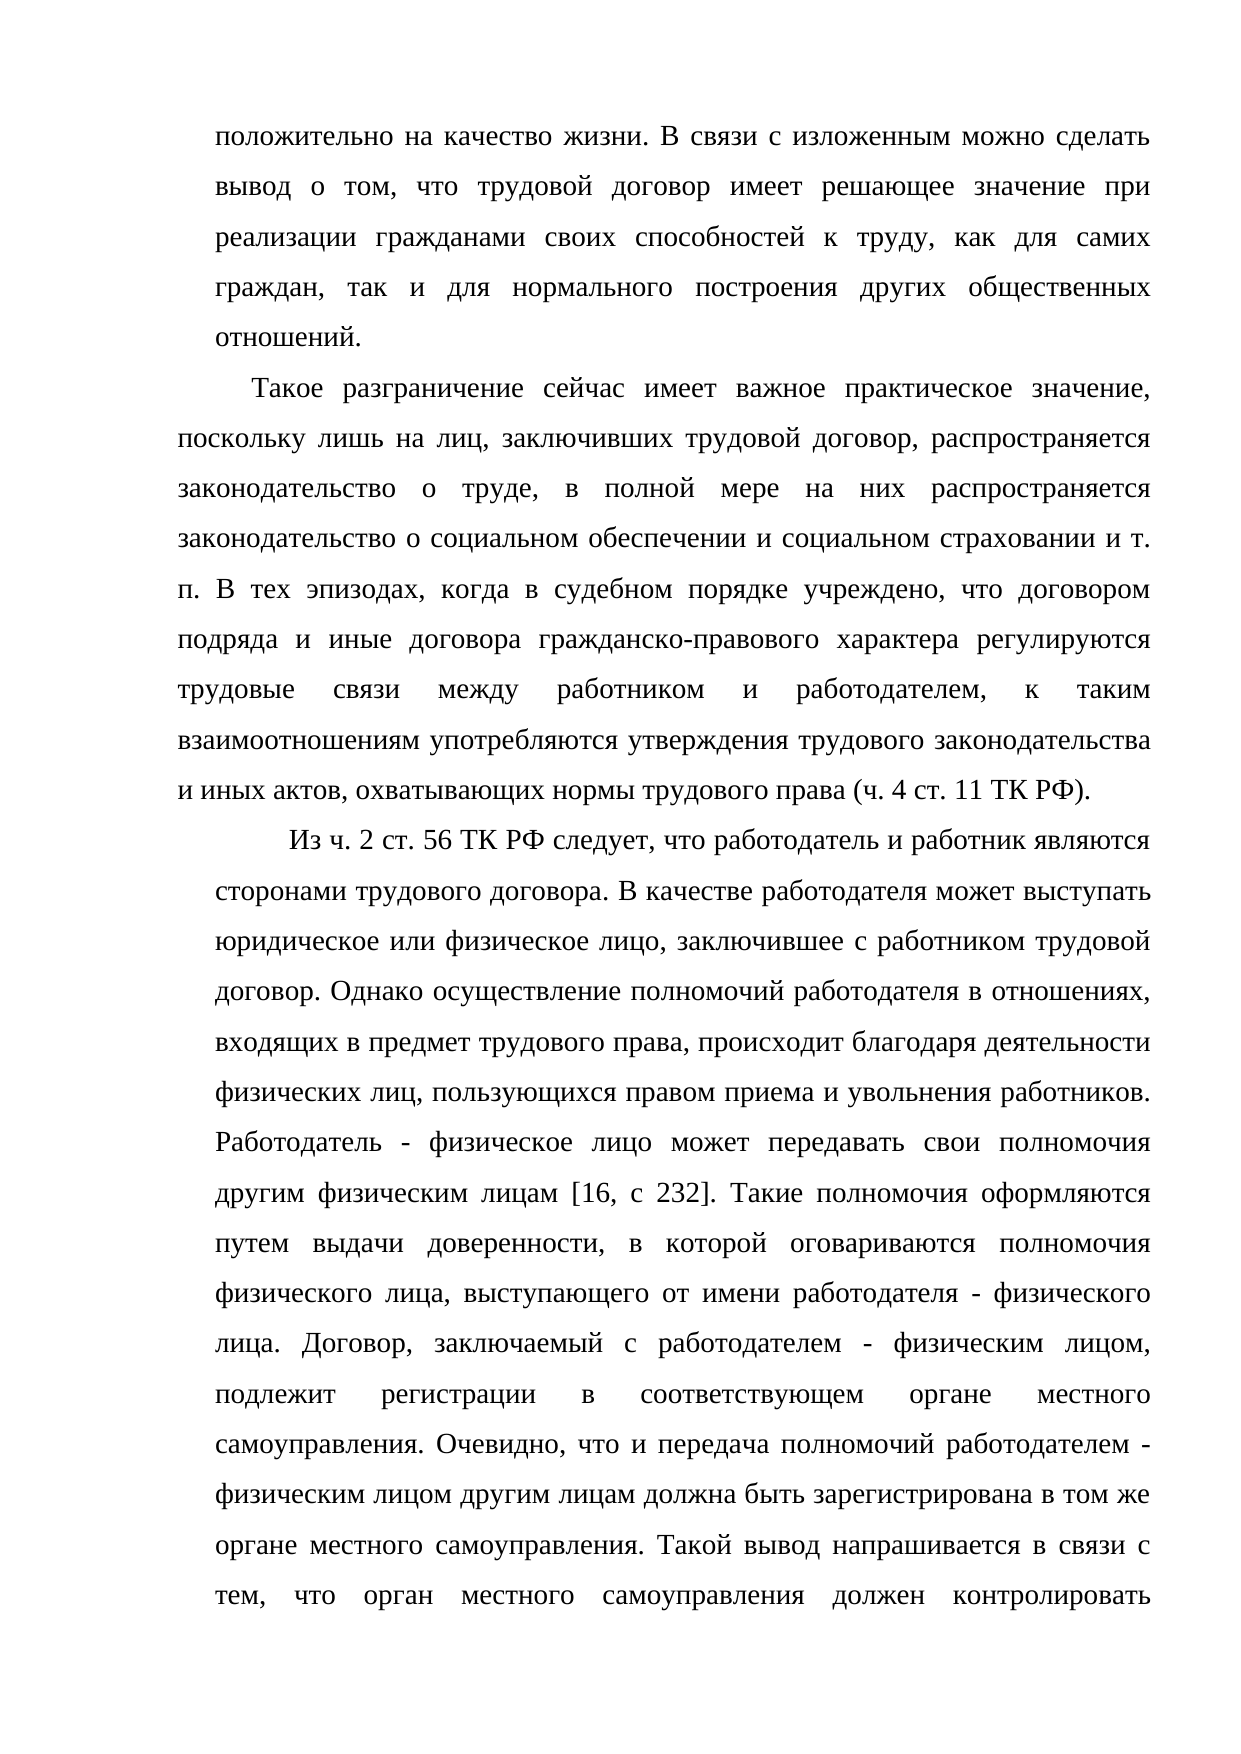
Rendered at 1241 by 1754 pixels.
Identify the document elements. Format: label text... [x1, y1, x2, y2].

text Такое разграничение сейчас имеет важное практическое значение, поскольку лишь на лиц, заключивших трудовой договор, распространяется законодательство о труде, в полной мере на них распространяется законодательство о социальном обеспечении и социальном страховании и т. п. В тех эпизодах, когда в судебном порядке учреждено, что договором подряда и иные договора гражданско-правового характера регулируются трудовые связи между работником и работодателем, к таким взаимоотношениям употребляются утверждения трудового законодательства и иных актов, охватывающих нормы трудового права (ч. 4 ст. 11 ТК РФ). [177, 370, 1152, 806]
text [215, 118, 1152, 353]
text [215, 822, 1152, 1611]
